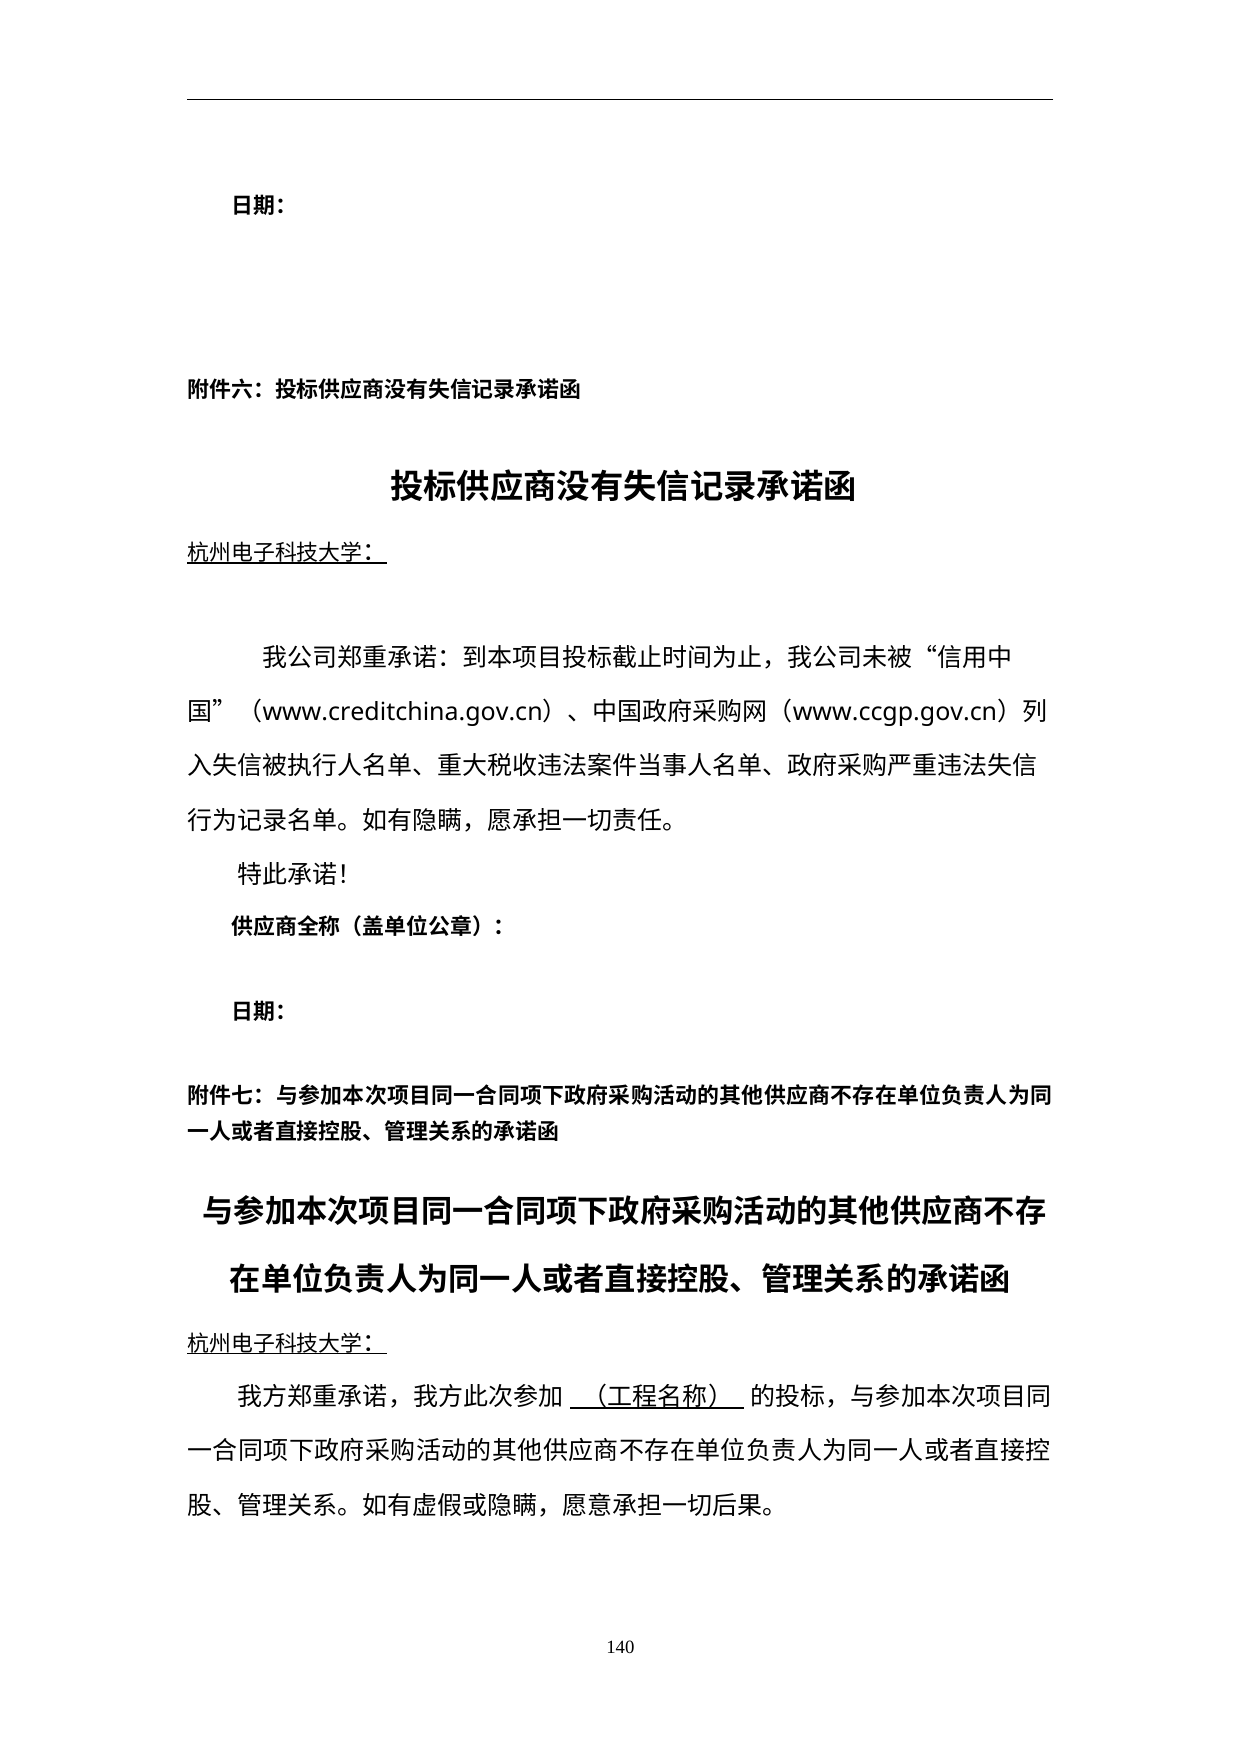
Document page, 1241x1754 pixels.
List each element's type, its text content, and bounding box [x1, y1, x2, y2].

text 投标供应商没有失信记录承诺函 [187, 459, 1053, 508]
text 特此承诺！ [187, 854, 1053, 891]
text 附件七：与参加本次项目同一合同项下政府采购活动的其他供应商不存在单位负责人为同一人或者直接控股、管理关系的承诺函 [187, 1078, 1053, 1146]
text 杭州电子科技大学： [187, 1322, 1053, 1358]
text 供应商全称（盖单位公章）： [187, 909, 1053, 941]
text 日期： [187, 188, 1053, 219]
text 日期： [187, 994, 1053, 1026]
text 附件六：投标供应商没有失信记录承诺函 [187, 372, 1053, 404]
text 与参加本次项目同一合同项下政府采购活动的其他供应商不存在单位负责人为同一人或者直接控股、管理关系的承诺函 [187, 1186, 1053, 1299]
text 杭州电子科技大学： [187, 532, 1053, 568]
text 我公司郑重承诺：到本项目投标截止时间为止，我公司未被“信用中国”（www.creditchina.gov.cn）、中国政府采购网（www.ccgp.gov.cn）列入失信被执行人名单、重大税收违法案件当事人名单、政府采购严重违法失信行为记录名单。如有隐瞒，愿承担一切责任。 [187, 637, 1053, 836]
text 我方郑重承诺，我方此次参加 （工程名称） 的投标，与参加本次项目同一合同项下政府采购活动的其他供应商不存在单位负责人为同一人或者直接控股、管理关系。如有虚假或隐瞒，愿意承担一切后果。 [187, 1376, 1053, 1521]
